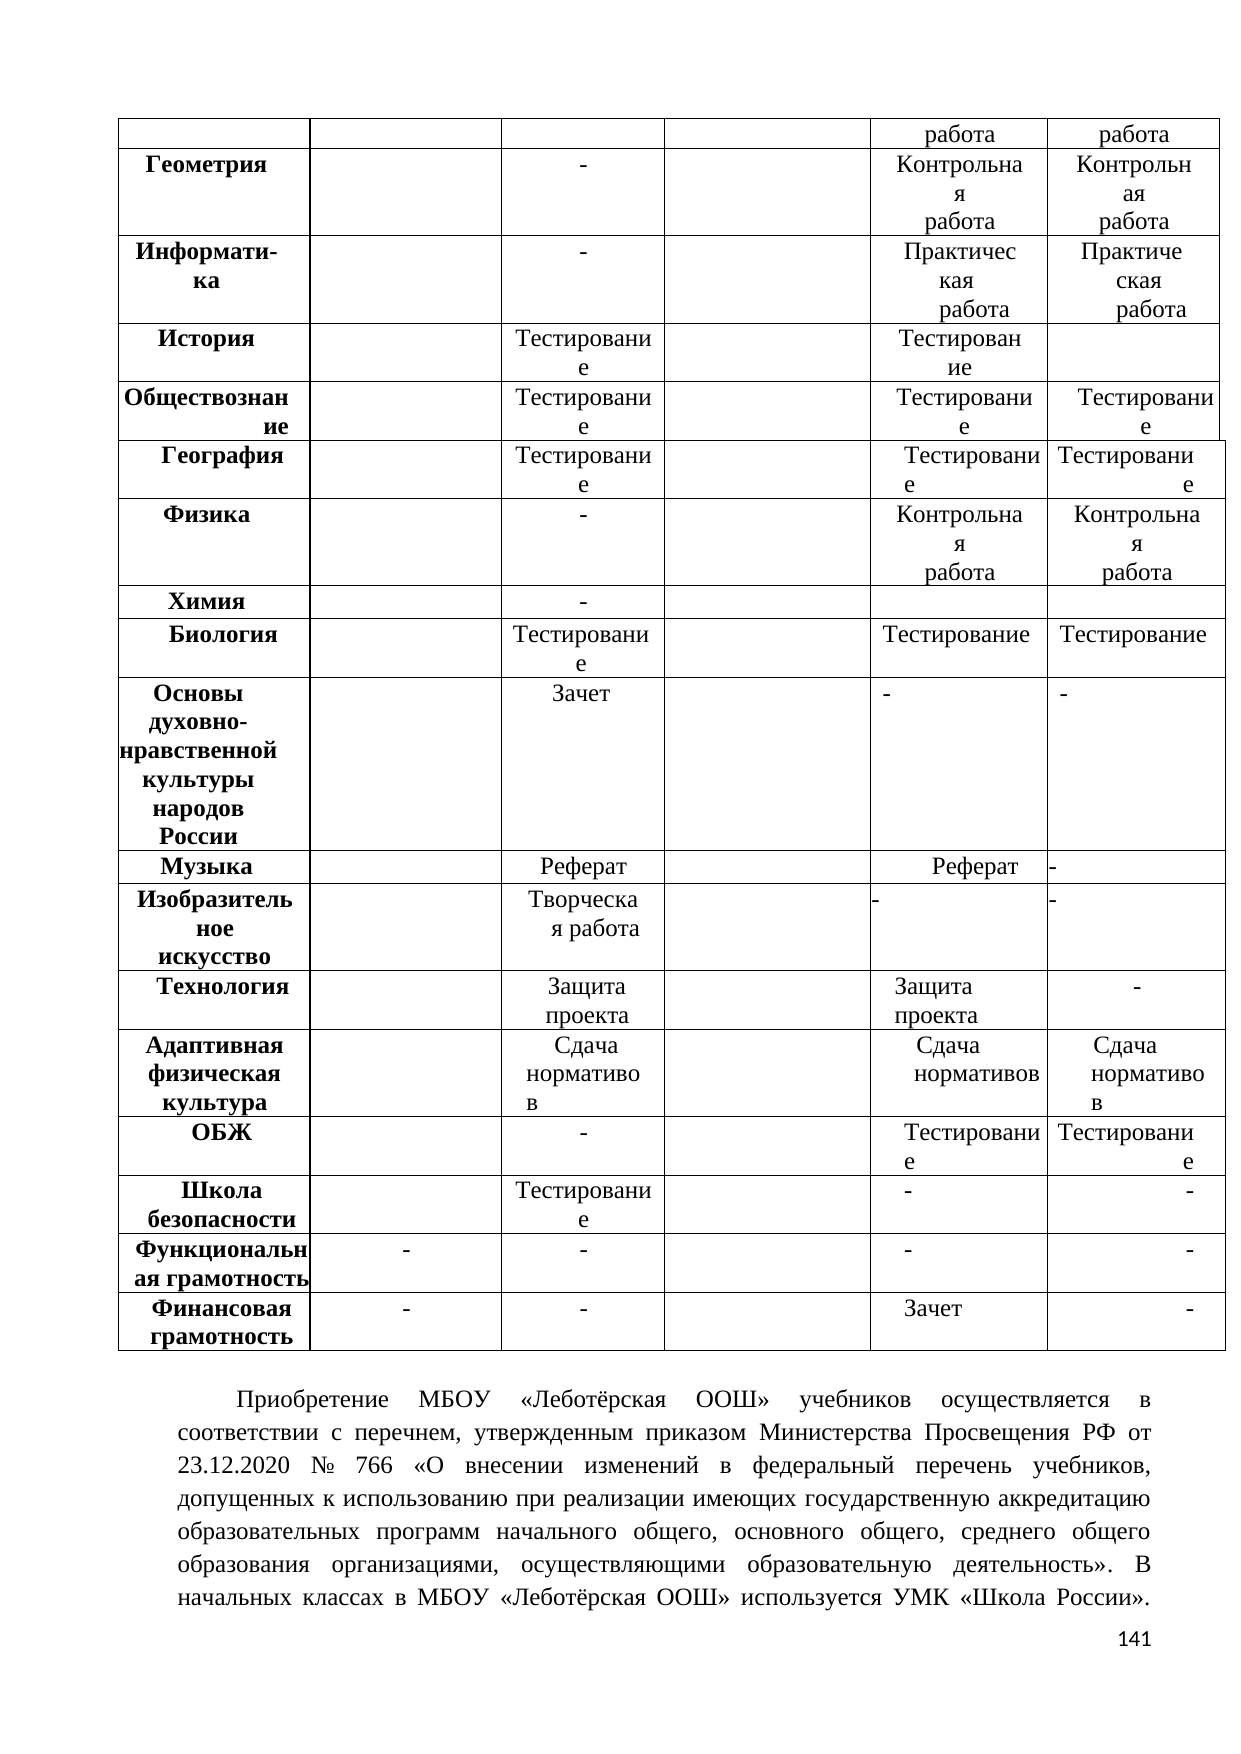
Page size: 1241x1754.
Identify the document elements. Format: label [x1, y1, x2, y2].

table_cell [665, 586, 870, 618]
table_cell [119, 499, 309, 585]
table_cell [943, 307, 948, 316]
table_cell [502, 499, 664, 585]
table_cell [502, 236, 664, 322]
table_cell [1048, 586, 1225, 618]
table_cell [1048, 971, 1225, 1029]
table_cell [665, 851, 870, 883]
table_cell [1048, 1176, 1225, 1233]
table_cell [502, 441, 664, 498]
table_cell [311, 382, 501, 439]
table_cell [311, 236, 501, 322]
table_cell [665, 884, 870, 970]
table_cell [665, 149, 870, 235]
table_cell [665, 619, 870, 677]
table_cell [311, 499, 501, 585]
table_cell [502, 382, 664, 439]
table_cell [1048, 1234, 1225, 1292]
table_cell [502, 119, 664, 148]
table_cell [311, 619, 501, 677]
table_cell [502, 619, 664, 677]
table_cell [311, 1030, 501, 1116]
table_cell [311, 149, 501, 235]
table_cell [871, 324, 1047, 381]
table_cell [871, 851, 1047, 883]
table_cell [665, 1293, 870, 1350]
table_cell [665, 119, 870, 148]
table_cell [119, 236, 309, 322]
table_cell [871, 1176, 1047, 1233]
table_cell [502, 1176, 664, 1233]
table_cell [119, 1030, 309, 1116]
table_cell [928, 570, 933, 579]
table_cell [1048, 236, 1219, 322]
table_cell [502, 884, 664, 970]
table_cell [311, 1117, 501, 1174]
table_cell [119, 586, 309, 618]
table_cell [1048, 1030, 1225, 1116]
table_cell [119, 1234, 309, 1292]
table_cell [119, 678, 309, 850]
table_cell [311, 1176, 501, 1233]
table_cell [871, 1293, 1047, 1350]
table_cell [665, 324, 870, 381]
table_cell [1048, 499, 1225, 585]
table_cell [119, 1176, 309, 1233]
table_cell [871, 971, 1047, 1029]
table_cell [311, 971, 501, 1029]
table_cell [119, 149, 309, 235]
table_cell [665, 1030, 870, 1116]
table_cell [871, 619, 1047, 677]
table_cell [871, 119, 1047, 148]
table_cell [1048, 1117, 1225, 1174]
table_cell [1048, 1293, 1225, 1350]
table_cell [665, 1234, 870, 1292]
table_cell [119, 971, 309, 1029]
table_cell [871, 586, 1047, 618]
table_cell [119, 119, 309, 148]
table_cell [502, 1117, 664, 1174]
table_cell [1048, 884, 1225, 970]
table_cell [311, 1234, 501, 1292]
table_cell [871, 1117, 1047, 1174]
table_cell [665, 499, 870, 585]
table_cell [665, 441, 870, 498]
text [177, 1384, 1152, 1611]
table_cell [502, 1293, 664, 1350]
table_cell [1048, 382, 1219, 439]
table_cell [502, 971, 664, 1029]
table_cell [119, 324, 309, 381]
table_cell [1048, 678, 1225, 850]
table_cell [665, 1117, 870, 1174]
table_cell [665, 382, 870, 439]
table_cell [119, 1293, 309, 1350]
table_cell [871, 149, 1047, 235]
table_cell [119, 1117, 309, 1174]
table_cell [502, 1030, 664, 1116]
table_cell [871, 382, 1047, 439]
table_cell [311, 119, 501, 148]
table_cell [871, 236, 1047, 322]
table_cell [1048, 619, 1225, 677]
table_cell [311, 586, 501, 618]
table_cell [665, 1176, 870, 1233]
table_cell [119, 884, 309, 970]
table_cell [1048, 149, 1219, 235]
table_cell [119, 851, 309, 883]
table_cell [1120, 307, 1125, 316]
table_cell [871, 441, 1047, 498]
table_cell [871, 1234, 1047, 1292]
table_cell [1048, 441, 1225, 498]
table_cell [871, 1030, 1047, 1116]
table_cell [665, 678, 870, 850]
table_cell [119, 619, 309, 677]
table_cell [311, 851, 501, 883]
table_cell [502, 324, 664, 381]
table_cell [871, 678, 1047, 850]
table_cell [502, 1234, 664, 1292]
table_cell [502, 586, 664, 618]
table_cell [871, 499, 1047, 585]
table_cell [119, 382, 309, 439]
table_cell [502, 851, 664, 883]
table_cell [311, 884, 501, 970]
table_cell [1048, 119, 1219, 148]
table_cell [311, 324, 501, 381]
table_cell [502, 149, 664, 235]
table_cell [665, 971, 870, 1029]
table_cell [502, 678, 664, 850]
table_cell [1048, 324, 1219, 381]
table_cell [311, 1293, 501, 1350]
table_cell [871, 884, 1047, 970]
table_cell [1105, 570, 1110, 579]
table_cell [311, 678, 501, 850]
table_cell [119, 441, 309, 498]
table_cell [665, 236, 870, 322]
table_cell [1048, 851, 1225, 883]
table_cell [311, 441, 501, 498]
